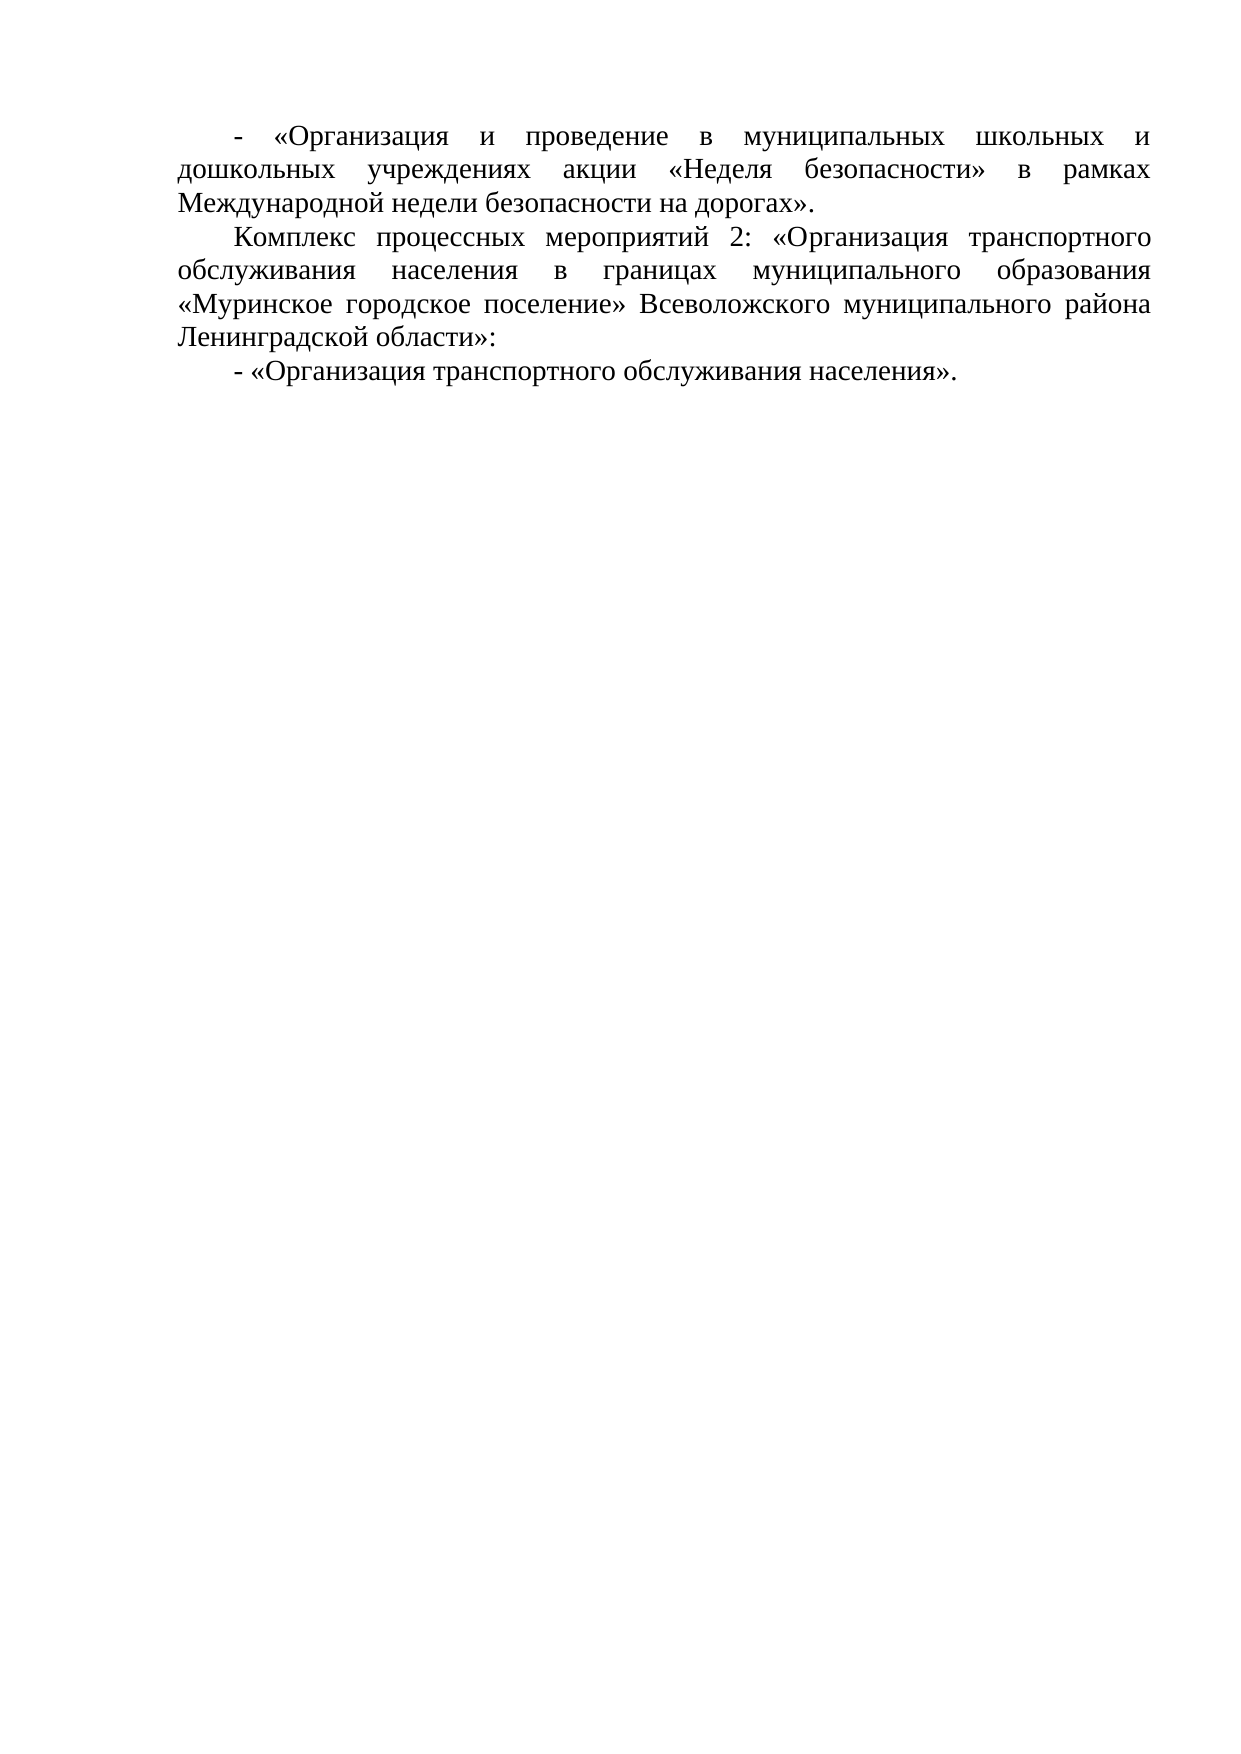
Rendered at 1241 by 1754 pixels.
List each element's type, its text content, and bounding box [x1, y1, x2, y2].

text Комплекс процессных мероприятий 2: «Организация транспортного обслуживания населения в границах муниципального образования «Муринское городское поселение» Всеволожского муниципального района Ленинградской области»: [177, 219, 1152, 353]
text - «Организация транспортного обслуживания населения». [177, 353, 1152, 386]
text - «Организация и проведение в муниципальных школьных и дошкольных учреждениях акции «Неделя безопасности» в рамках Международной недели безопасности на дорогах». [177, 118, 1152, 219]
